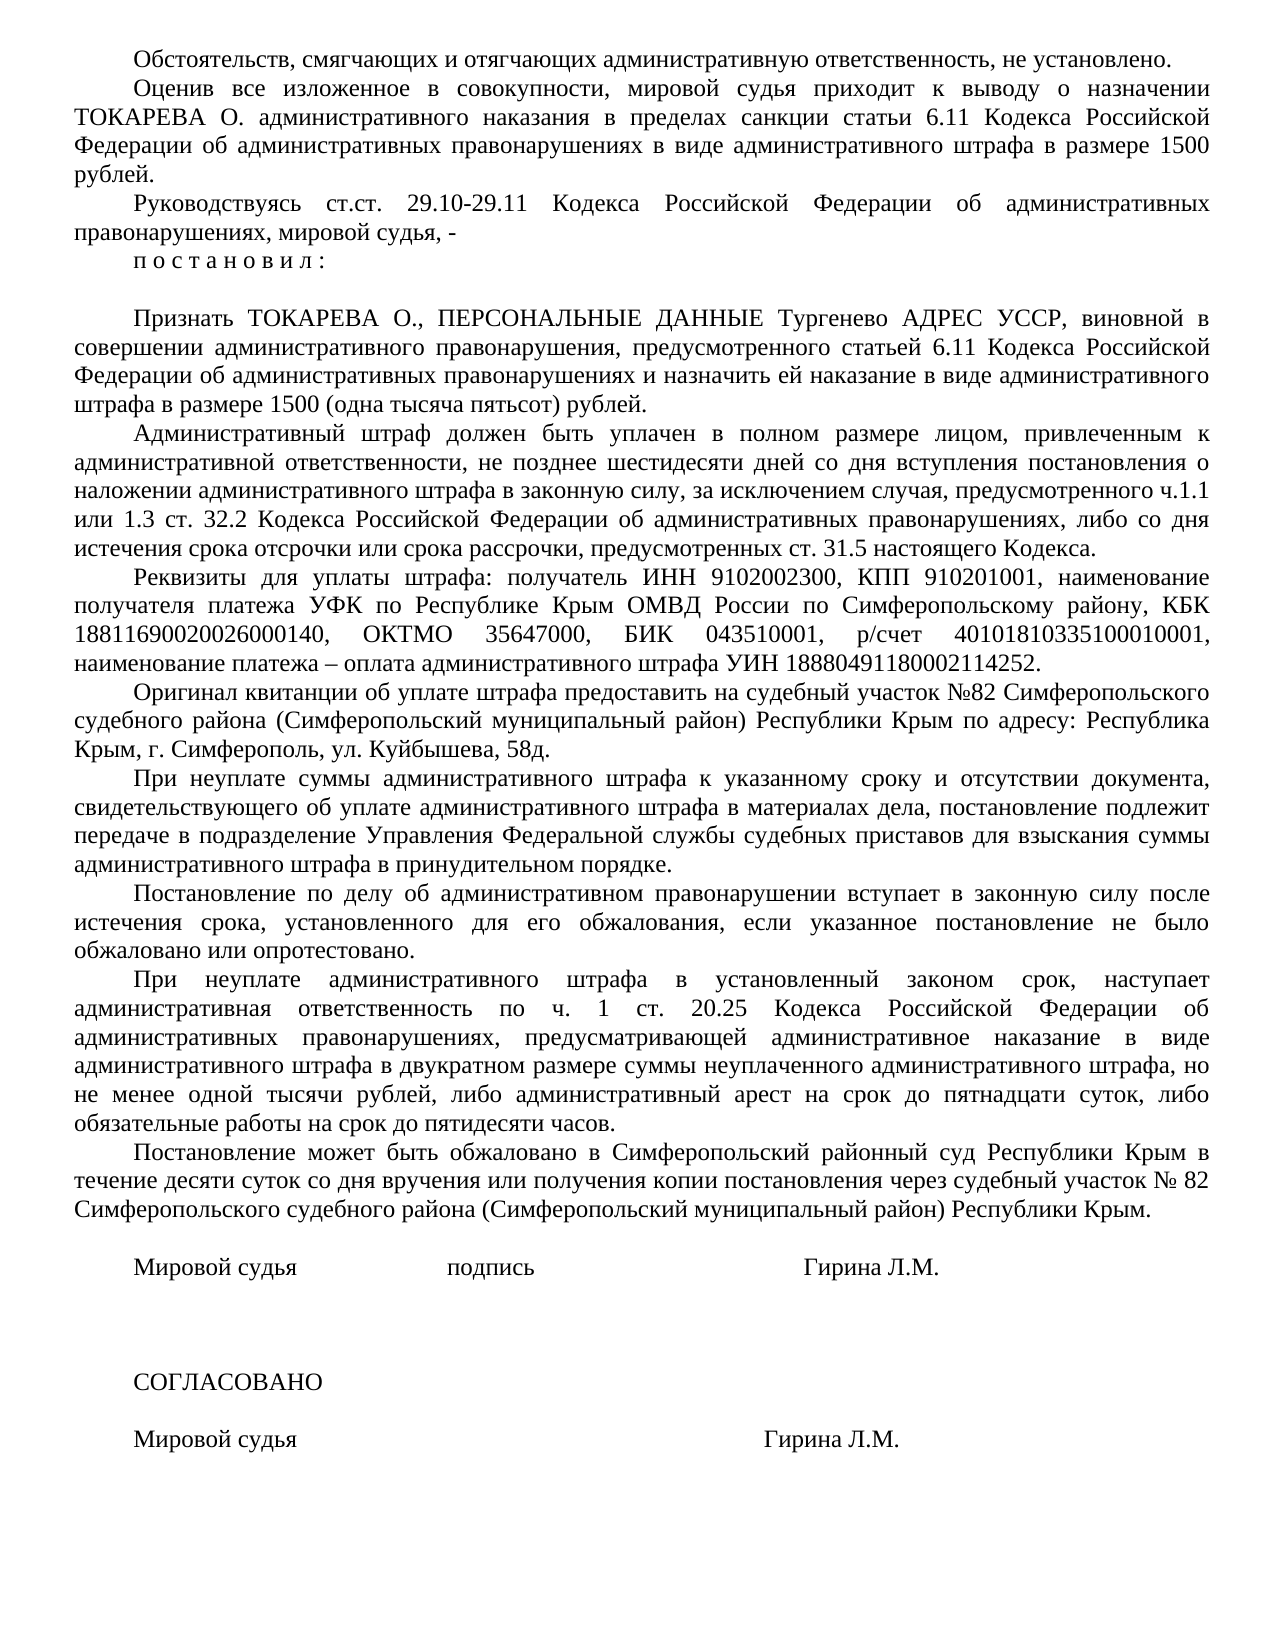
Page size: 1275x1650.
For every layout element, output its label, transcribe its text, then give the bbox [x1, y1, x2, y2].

text Административный штраф должен быть уплачен в полном размере лицом, привлеченным к административной ответственности, не позднее шестидесяти дней со дня вступления постановления о наложении административного штрафа в законную силу, за исключением случая, предусмотренного ч.1.1 или 1.3 ст. 32.2 Кодекса Российской Федерации об административных правонарушениях, либо со дня истечения срока отсрочки или срока рассрочки, предусмотренных ст. 31.5 настоящего Кодекса. [74, 418, 1211, 562]
text При неуплате суммы административного штрафа к указанному сроку и отсутствии документа, свидетельствующего об уплате административного штрафа в материалах дела, постановление подлежит передаче в подразделение Управления Федеральной службы судебных приставов для взыскания суммы административного штрафа в принудительном порядке. [74, 763, 1211, 878]
text При неуплате административного штрафа в установленный законом срок, наступает административная ответственность по ч. 1 ст. 20.25 Кодекса Российской Федерации об административных правонарушениях, предусматривающей административное наказание в виде административного штрафа в двукратном размере суммы неуплаченного административного штрафа, но не менее одной тысячи рублей, либо административный арест на срок до пятнадцати суток, либо обязательные работы на срок до пятидесяти часов. [74, 964, 1211, 1137]
text Оценив все изложенное в совокупности, мировой судья приходит к выводу о назначении ТОКАРЕВА О. административного наказания в пределах санкции статьи 6.11 Кодекса Российской Федерации об административных правонарушениях в виде административного штрафа в размере 1500 рублей. [74, 73, 1211, 188]
text Мировой судья Гирина Л.М. [74, 1424, 1211, 1453]
text Признать ТОКАРЕВА О., ПЕРСОНАЛЬНЫЕ ДАННЫЕ Тургенево АДРЕС УССР, виновной в совершении административного правонарушения, предусмотренного статьей 6.11 Кодекса Российской Федерации об административных правонарушениях и назначить ей наказание в виде административного штрафа в размере 1500 (одна тысяча пятьсот) рублей. [74, 303, 1211, 418]
text Оригинал квитанции об уплате штрафа предоставить на судебный участок №82 Симферопольского судебного района (Симферопольский муниципальный район) Республики Крым по адресу: Республика Крым, г. Симферополь, ул. Куйбышева, 58д. [74, 677, 1211, 763]
text Постановление по делу об административном правонарушении вступает в законную силу после истечения срока, установленного для его обжалования, если указанное постановление не было обжаловано или опротестовано. [74, 878, 1211, 964]
text Постановление может быть обжаловано в Симферопольский районный суд Республики Крым в течение десяти суток со дня вручения или получения копии постановления через судебный участок № 82 Симферопольского судебного района (Симферопольский муниципальный район) Республики Крым. [74, 1137, 1211, 1223]
text Руководствуясь ст.ст. 29.10-29.11 Кодекса Российской Федерации об административных правонарушениях, мировой судья, - [74, 188, 1211, 246]
text СОГЛАСОВАНО [74, 1367, 1211, 1396]
text Реквизиты для уплаты штрафа: получатель ИНН 9102002300, КПП 910201001, наименование получателя платежа УФК по Республике Крым ОМВД России по Симферопольскому району, КБК 18811690020026000140, ОКТМО 35647000, БИК 043510001, р/счет 40101810335100010001, наименование платежа – оплата административного штрафа УИН 18880491180002114252. [74, 562, 1211, 677]
text Мировой судья подпись Гирина Л.М. [74, 1252, 1211, 1281]
text п о с т а н о в и л : [74, 246, 1211, 274]
text Обстоятельств, смягчающих и отягчающих административную ответственность, не установлено. [74, 44, 1211, 73]
